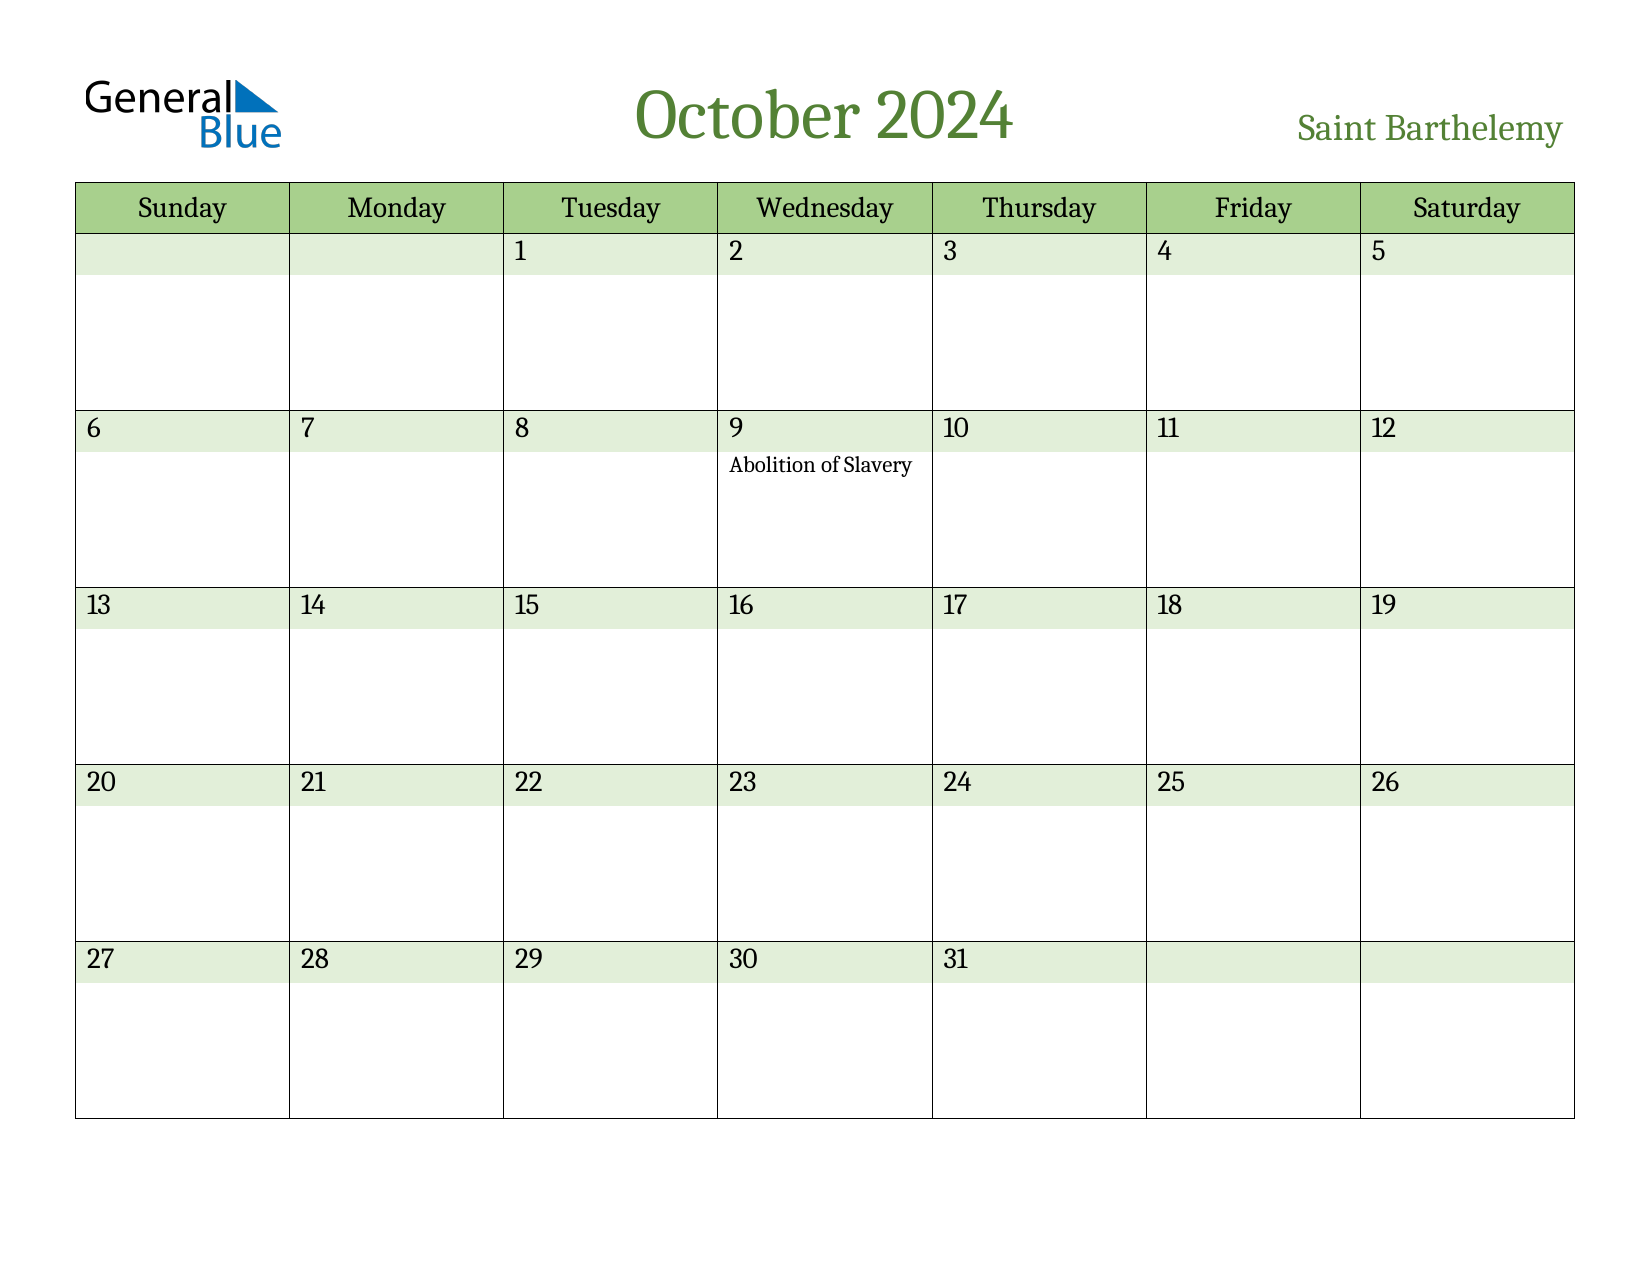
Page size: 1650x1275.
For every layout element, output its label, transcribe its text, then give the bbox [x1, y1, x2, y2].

table_cell [290, 275, 503, 410]
table_cell [76, 806, 289, 941]
table_cell 26 [1361, 765, 1574, 806]
table_cell [718, 806, 932, 941]
table_cell [504, 275, 717, 410]
table_cell Thursday [933, 183, 1146, 233]
table_cell 29 [504, 942, 717, 983]
table_cell Tuesday [504, 183, 717, 233]
table_cell 25 [1147, 765, 1360, 806]
table_cell [76, 629, 289, 764]
table_cell [290, 234, 503, 275]
table_cell [1147, 983, 1360, 1118]
table_cell Abolition of Slavery [718, 452, 932, 587]
table_cell [933, 629, 1146, 764]
table_cell [76, 234, 289, 275]
table_cell [1361, 983, 1574, 1118]
table_cell [1361, 452, 1574, 587]
table_cell [504, 806, 717, 941]
table_cell Saturday [1361, 183, 1574, 233]
table_cell 14 [290, 588, 503, 629]
table_cell 1 [504, 234, 717, 275]
table_cell [718, 983, 932, 1118]
table_cell [290, 452, 503, 587]
table_cell [1361, 275, 1574, 410]
table_cell [504, 629, 717, 764]
table_cell 13 [76, 588, 289, 629]
table_cell 5 [1361, 234, 1574, 275]
table_cell 16 [718, 588, 932, 629]
table_cell [1361, 806, 1574, 941]
table_cell 12 [1361, 411, 1574, 452]
table_cell [1147, 629, 1360, 764]
table_cell [290, 983, 503, 1118]
table_cell [290, 806, 503, 941]
table_cell 18 [1147, 588, 1360, 629]
table_cell [504, 983, 717, 1118]
table_cell Sunday [76, 183, 289, 233]
table_cell [290, 629, 503, 764]
table_header October 2024 [504, 75, 1146, 182]
picture [86, 80, 281, 148]
table_cell [1147, 452, 1360, 587]
table_header Saint Barthelemy [1146, 75, 1574, 182]
table_cell [933, 452, 1146, 587]
table_cell [76, 275, 289, 410]
table_cell 4 [1147, 234, 1360, 275]
table_cell [1361, 629, 1574, 764]
table_cell 9 [718, 411, 932, 452]
table_cell 7 [290, 411, 503, 452]
table_cell [1147, 806, 1360, 941]
table_header [76, 75, 503, 182]
table_cell [933, 983, 1146, 1118]
table_cell 17 [933, 588, 1146, 629]
table_cell [76, 983, 289, 1118]
table_cell 21 [290, 765, 503, 806]
table_cell 11 [1147, 411, 1360, 452]
table_cell Monday [290, 183, 503, 233]
table_cell 20 [76, 765, 289, 806]
table_cell [718, 275, 932, 410]
table_cell 30 [718, 942, 932, 983]
table_cell 2 [718, 234, 932, 275]
table_cell [1147, 275, 1360, 410]
table_cell [1361, 942, 1574, 983]
table_cell [504, 452, 717, 587]
table_cell 6 [76, 411, 289, 452]
table_cell [76, 452, 289, 587]
table_cell 24 [933, 765, 1146, 806]
table_cell 15 [504, 588, 717, 629]
table_cell 10 [933, 411, 1146, 452]
table_cell 19 [1361, 588, 1574, 629]
table_cell 8 [504, 411, 717, 452]
table_cell 3 [933, 234, 1146, 275]
table_cell 22 [504, 765, 717, 806]
table_cell [933, 275, 1146, 410]
table_cell Friday [1147, 183, 1360, 233]
table_cell Wednesday [718, 183, 932, 233]
table_cell 31 [933, 942, 1146, 983]
table_cell [718, 629, 932, 764]
table_cell [933, 806, 1146, 941]
table_cell 28 [290, 942, 503, 983]
table_cell [1147, 942, 1360, 983]
table_cell 27 [76, 942, 289, 983]
table_cell 23 [718, 765, 932, 806]
